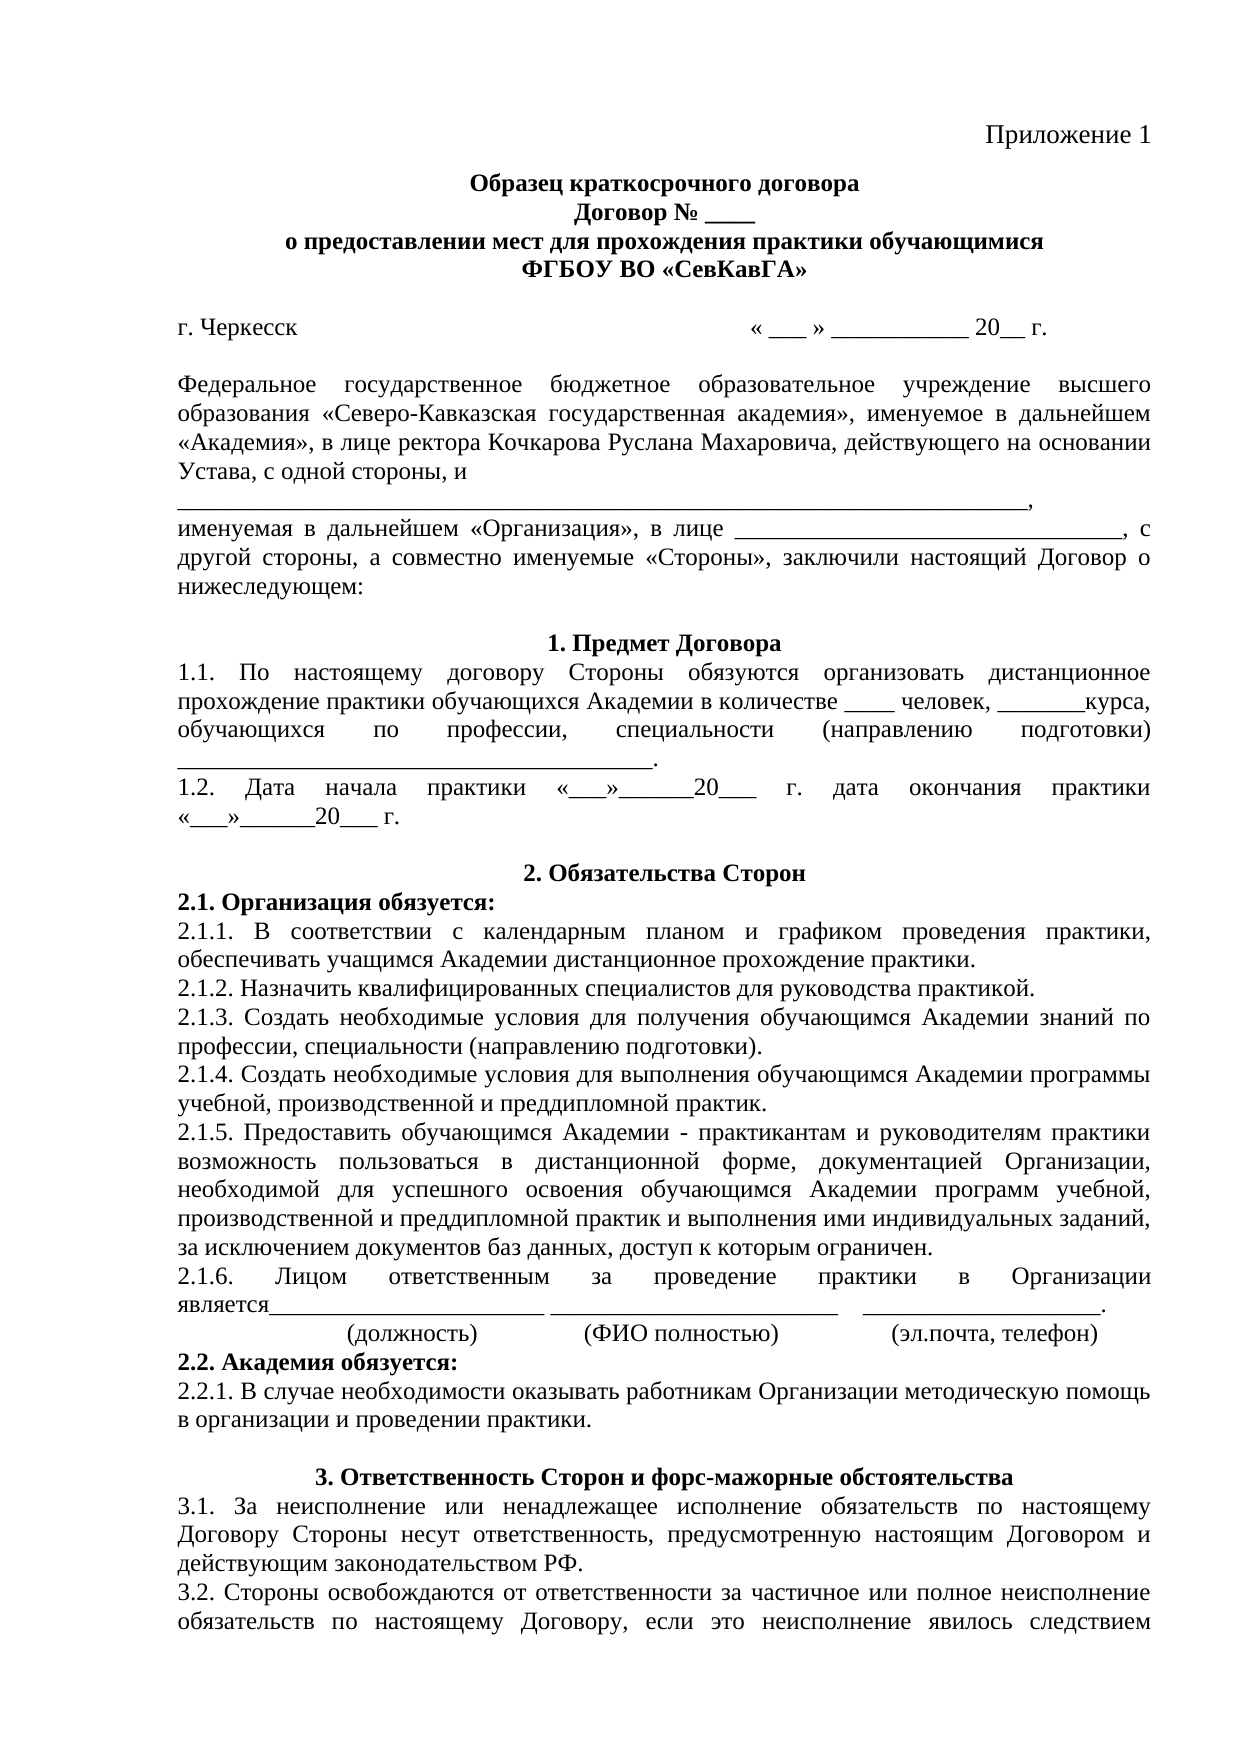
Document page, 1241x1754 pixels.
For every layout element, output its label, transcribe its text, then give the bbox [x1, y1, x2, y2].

text 2.1. Организация обязуется: [177, 887, 1152, 916]
text 2. Обязательства Сторон [177, 858, 1152, 887]
text 3. Ответственность Сторон и форс-мажорные обстоятельства [177, 1462, 1152, 1491]
text 2.1.4. Создать необходимые условия для выполнения обучающимся Академии программы учебной, производственной и преддипломной практик. [177, 1059, 1152, 1117]
text 3.1. За неисполнение или ненадлежащее исполнение обязательств по настоящему Договору Стороны несут ответственность, предусмотренную настоящим Договором и действующим законодательством РФ. [177, 1491, 1152, 1577]
text (должность) (ФИО полностью) (эл.почта, телефон) [177, 1318, 1152, 1347]
text Федеральное государственное бюджетное образовательное учреждение высшего образования «Северо-Кавказская государственная академия», именуемое в дальнейшем «Академия», в лице ректора Кочкарова Руслана Махаровича, действующего на основании Устава, с одной стороны, и [177, 369, 1152, 484]
text 2.1.6. Лицом ответственным за проведение практики в Организации является______________________ _______________________ ___________________. [177, 1261, 1152, 1318]
text Договор № ____ [177, 197, 1152, 226]
text ФГБОУ ВО «СевКавГА» [177, 254, 1152, 283]
text 1.2. Дата начала практики «___»______20___ г. дата окончания практики «___»______20___ г. [177, 772, 1152, 829]
text 2.2. Академия обязуется: [177, 1347, 1152, 1376]
text 2.1.3. Создать необходимые условия для получения обучающимся Академии знаний по профессии, специальности (направлению подготовки). [177, 1002, 1152, 1059]
text ____________________________________________________________________, именуемая в дальнейшем «Организация», в лице _______________________________, с другой стороны, а совместно именуемые «Стороны», заключили настоящий Договор о нижеследующем: [177, 484, 1152, 599]
text Приложение 1 [177, 118, 1152, 149]
text 2.1.1. В соответствии с календарным планом и графиком проведения практики, обеспечивать учащимся Академии дистанционное прохождение практики. [177, 916, 1152, 973]
text 2.1.5. Предоставить обучающимся Академии - практикантам и руководителям практики возможность пользоваться в дистанционной форме, документацией Организации, необходимой для успешного освоения обучающимся Академии программ учебной, производственной и преддипломной практик и выполнения ими индивидуальных заданий, за исключением документов баз данных, доступ к которым ограничен. [177, 1117, 1152, 1261]
text о предоставлении мест для прохождения практики обучающимися [177, 226, 1152, 254]
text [177, 1577, 1152, 1634]
text Образец краткосрочного договора [177, 168, 1152, 197]
text г. Черкесск « ___ » ___________ 20__ г. [177, 312, 1152, 341]
text 1.1. По настоящему договору Стороны обязуются организовать дистанционное прохождение практики обучающихся Академии в количестве ____ человек, _______курса, обучающихся по профессии, специальности (направлению подготовки) ______________________________________. [177, 657, 1152, 772]
text 2.2.1. В случае необходимости оказывать работникам Организации методическую помощь в организации и проведении практики. [177, 1376, 1152, 1433]
text 2.1.2. Назначить квалифицированных специалистов для руководства практикой. [177, 973, 1152, 1002]
text 1. Предмет Договора [177, 628, 1152, 657]
